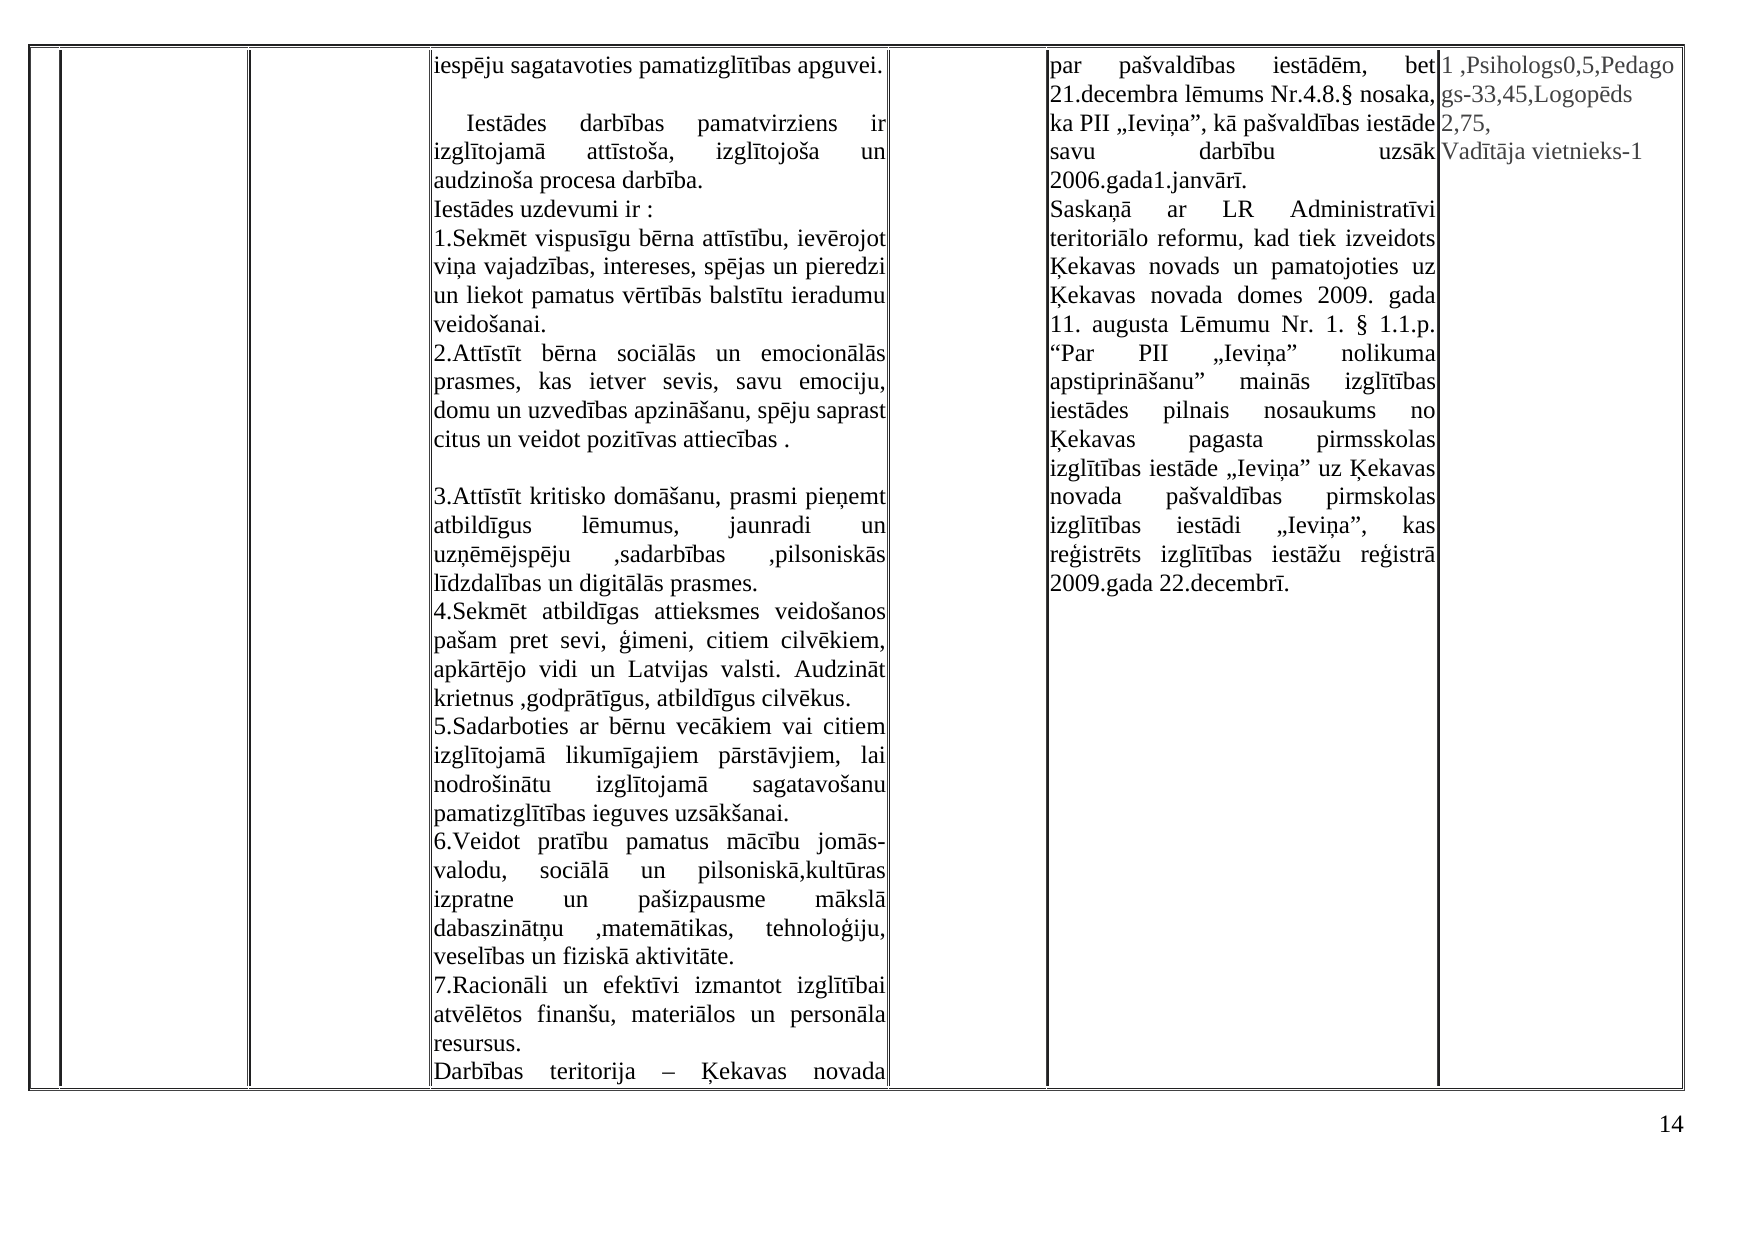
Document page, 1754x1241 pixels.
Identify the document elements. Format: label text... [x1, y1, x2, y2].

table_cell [431, 48, 888, 1088]
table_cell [1047, 48, 1438, 1088]
table_cell 11. [31, 46, 60, 1088]
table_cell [1438, 48, 1682, 1088]
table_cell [249, 48, 431, 1088]
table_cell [889, 46, 1047, 1088]
table_cell Iestāde [60, 46, 249, 1088]
